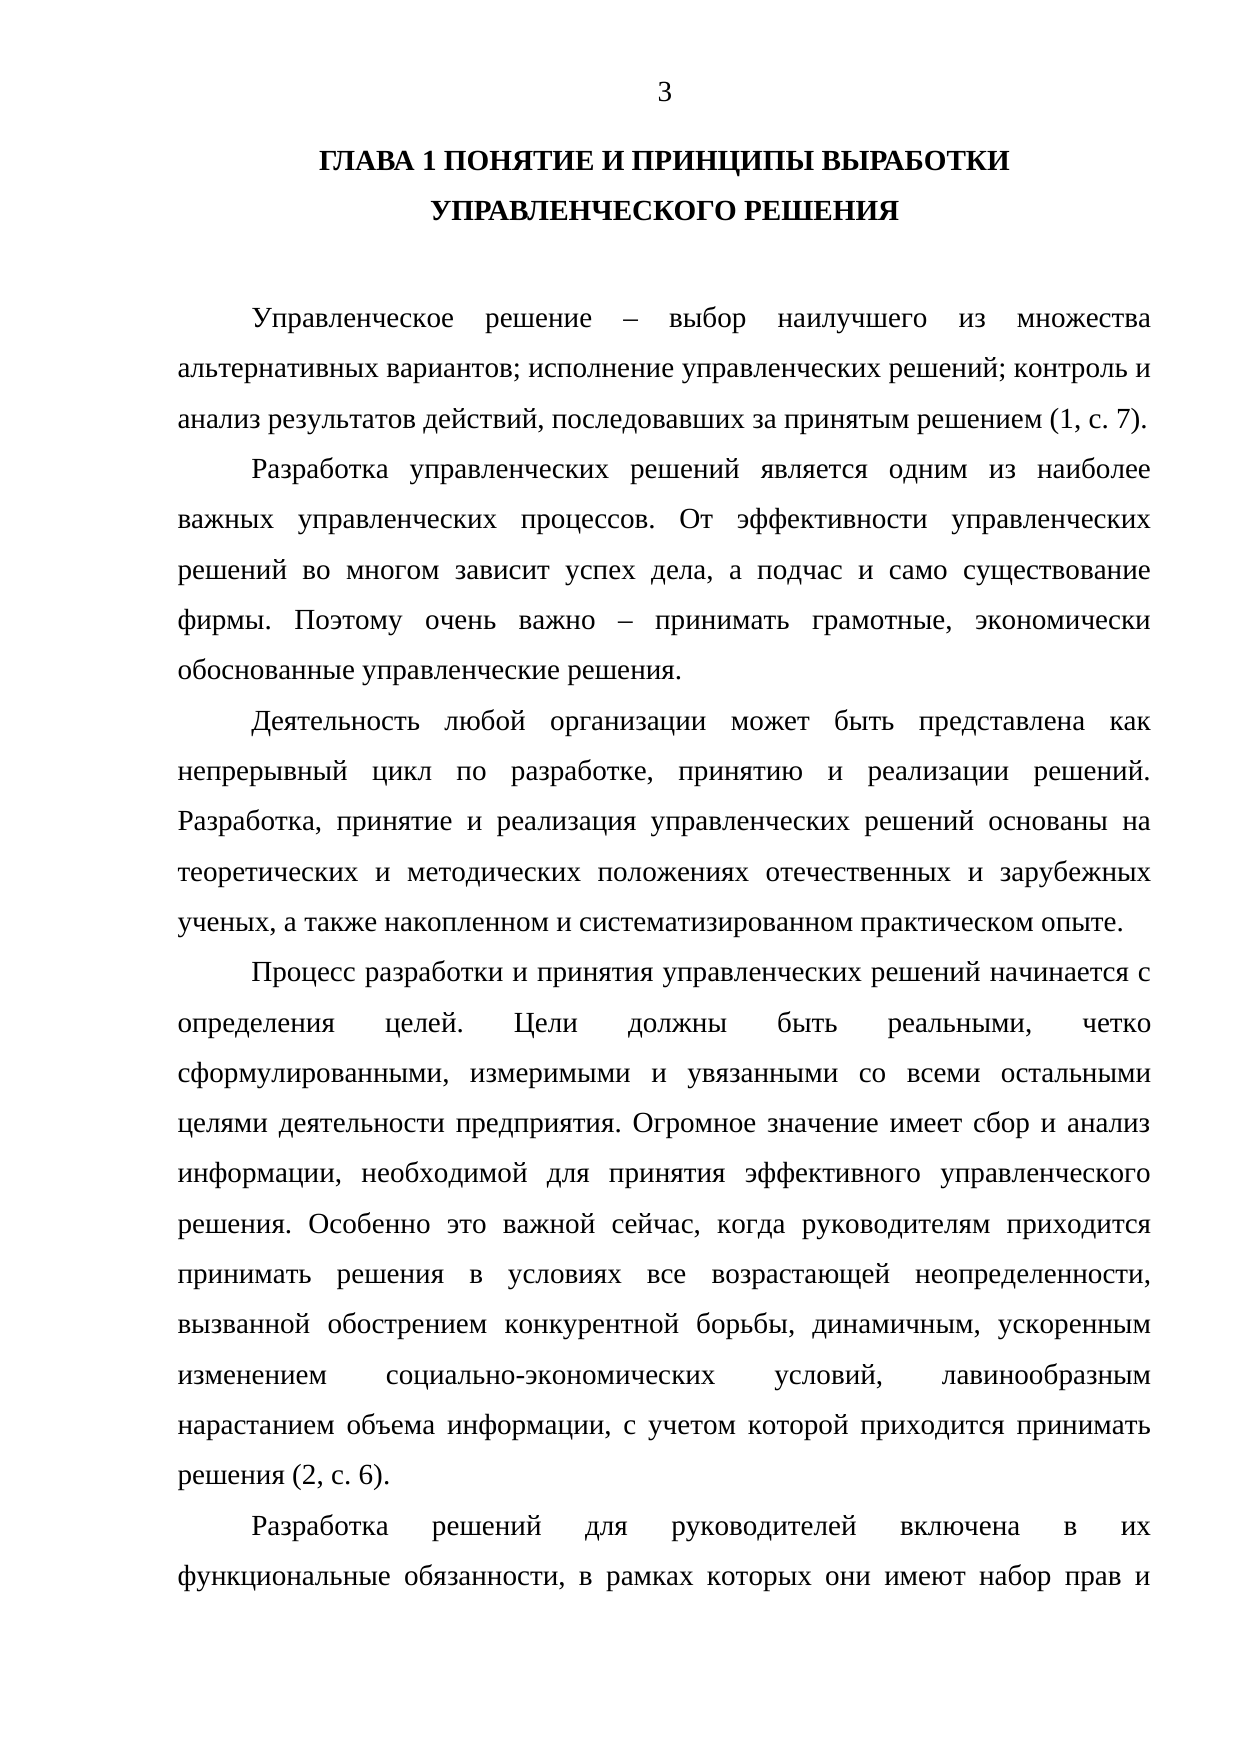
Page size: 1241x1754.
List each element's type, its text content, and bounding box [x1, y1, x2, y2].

subtitle ГЛАВА 1 ПОНЯТИЕ И ПРИНЦИПЫ ВЫРАБОТКИ УПРАВЛЕНЧЕСКОГО РЕШЕНИЯ [177, 143, 1152, 227]
text Процесс разработки и принятия управленческих решений начинается с определения целей. Цели должны быть реальными, четко сформулированными, измеримыми и увязанными со всеми остальными целями деятельности предприятия. Огромное значение имеет сбор и анализ информации, необходимой для принятия эффективного управленческого решения. Особенно это важной сейчас, когда руководителям приходится принимать решения в условиях все возрастающей неопределенности, вызванной обострением конкурентной борьбы, динамичным, ускоренным изменением социально-экономических условий, лавинообразным нарастанием объема информации, с учетом которой приходится принимать решения (2, с. 6). [177, 954, 1152, 1491]
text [177, 1508, 1152, 1592]
text Управленческое решение – выбор наилучшего из множества альтернативных вариантов; исполнение управленческих решений; контроль и анализ результатов действий, последовавших за принятым решением (1, с. 7). [177, 300, 1152, 434]
text Деятельность любой организации может быть представлена как непрерывный цикл по разработке, принятию и реализации решений. Разработка, принятие и реализация управленческих решений основаны на теоретических и методических положениях отечественных и зарубежных ученых, а также накопленном и систематизированном практическом опыте. [177, 703, 1152, 938]
text Разработка управленческих решений является одним из наиболее важных управленческих процессов. От эффективности управленческих решений во многом зависит успех дела, а подчас и само существование фирмы. Поэтому очень важно – принимать грамотные, экономически обоснованные управленческие решения. [177, 451, 1152, 686]
